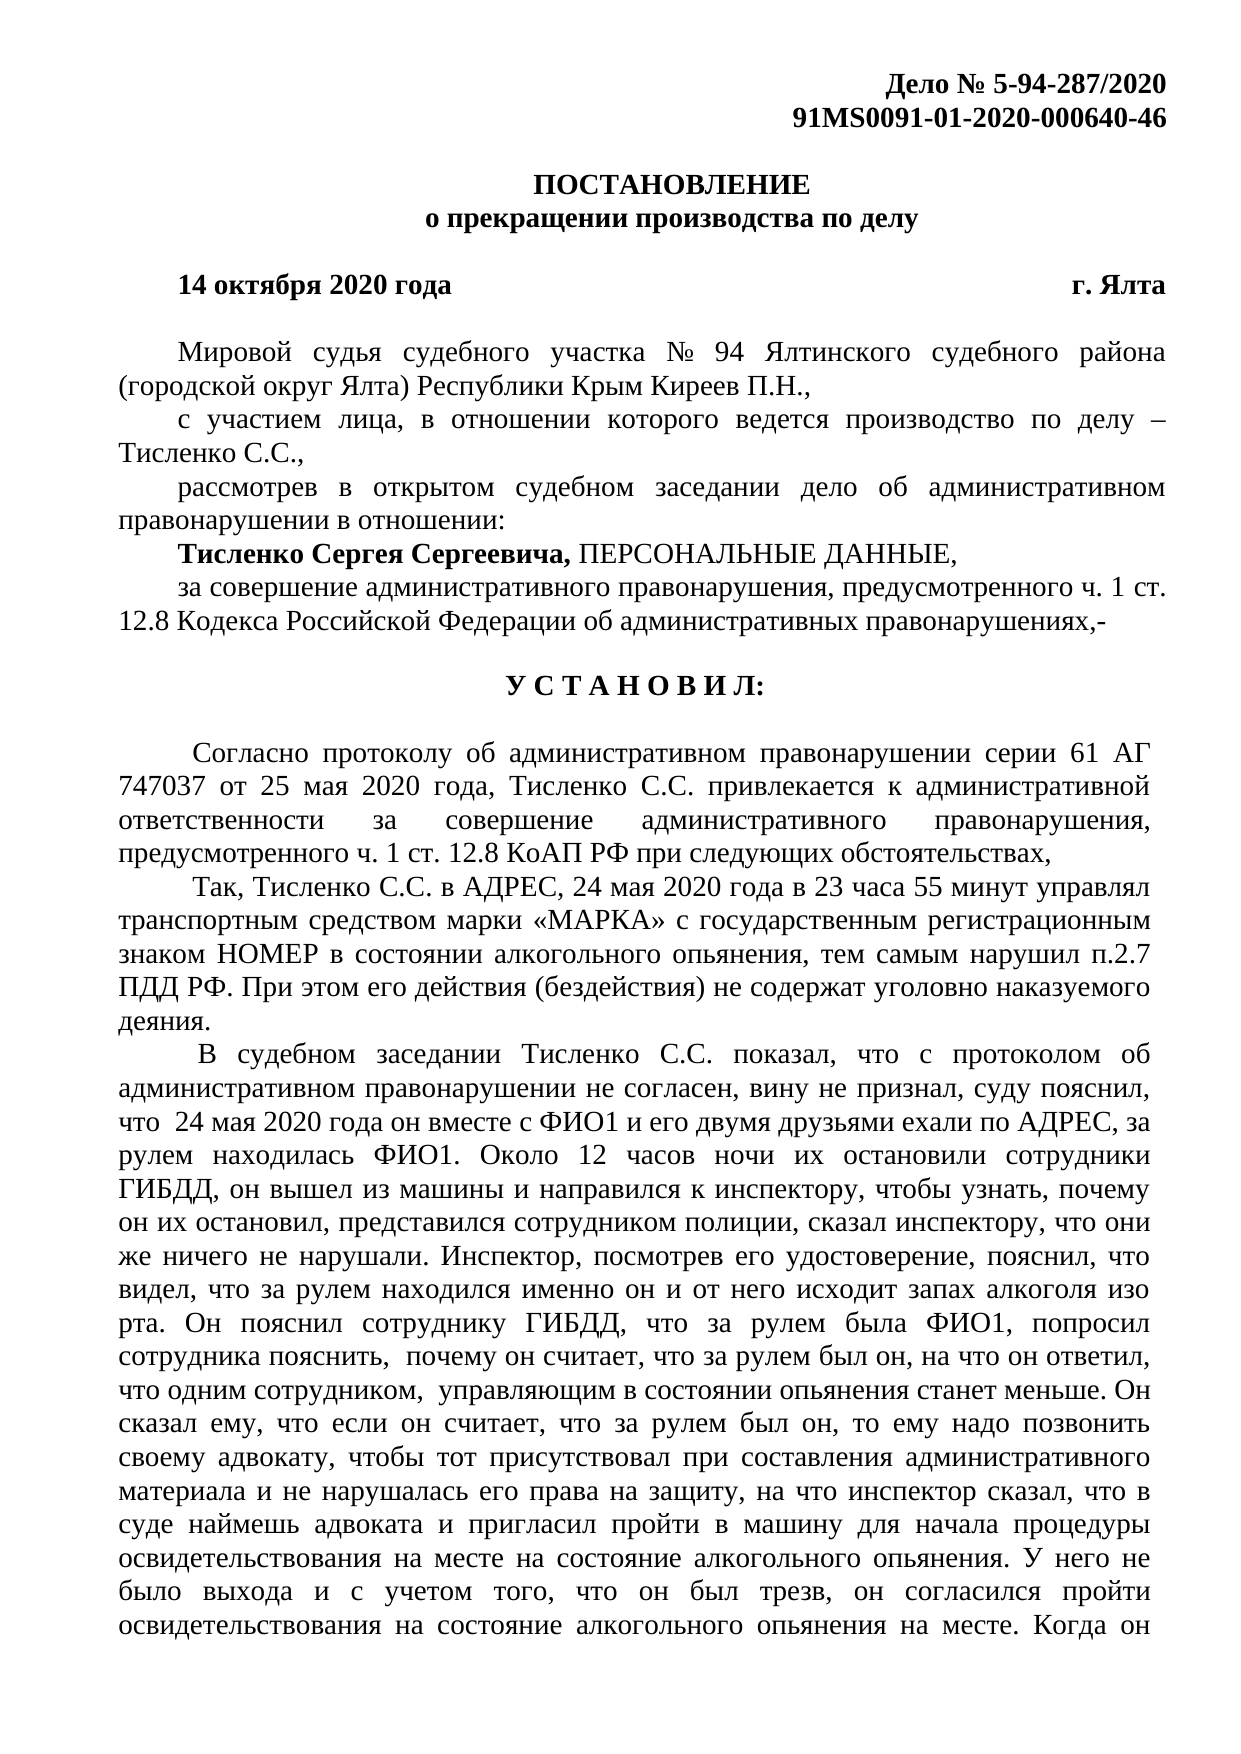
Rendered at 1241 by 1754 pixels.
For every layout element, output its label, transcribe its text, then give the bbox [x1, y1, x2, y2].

text Тисленко Сергея Сергеевича, ПЕРСОНАЛЬНЫЕ ДАННЫЕ, [118, 536, 1167, 569]
text Так, Тисленко С.С. в АДРЕС, 24 мая 2020 года в 23 часа 55 минут управлял транспортным средством марки «МАРКА» с государственным регистрационным знаком НОМЕР в состоянии алкогольного опьянения, тем самым нарушил п.2.7 ПДД РФ. При этом его действия (бездействия) не содержат уголовно наказуемого деяния. [118, 869, 1152, 1037]
text 91MS0091-01-2020-000640-46 [118, 100, 1167, 133]
text У С Т А Н О В И Л: [118, 668, 1152, 701]
text Согласно протоколу об административном правонарушении серии 61 АГ 747037 от 25 мая 2020 года, Тисленко С.С. привлекается к административной ответственности за совершение административного правонарушения, предусмотренного ч. 1 ст. 12.8 КоАП РФ при следующих обстоятельствах, [118, 735, 1152, 869]
text за совершение административного правонарушения, предусмотренного ч. 1 ст. 12.8 Кодекса Российской Федерации об административных правонарушениях,- [118, 569, 1167, 636]
text рассмотрев в открытом судебном заседании дело об административном правонарушении в отношении: [118, 469, 1167, 536]
text о прекращении производства по делу [118, 200, 1167, 234]
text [118, 1037, 1152, 1640]
text с участием лица, в отношении которого ведется производство по делу – Тисленко С.С., [118, 402, 1167, 469]
text Дело № 5-94-287/2020 [118, 66, 1167, 100]
text Мировой судья судебного участка № 94 Ялтинского судебного района (городской округ Ялта) Республики Крым Киреев П.Н., [118, 334, 1167, 402]
text 14 октября 2020 года г. Ялта [118, 267, 1167, 301]
text ПОСТАНОВЛЕНИЕ [118, 167, 1167, 200]
